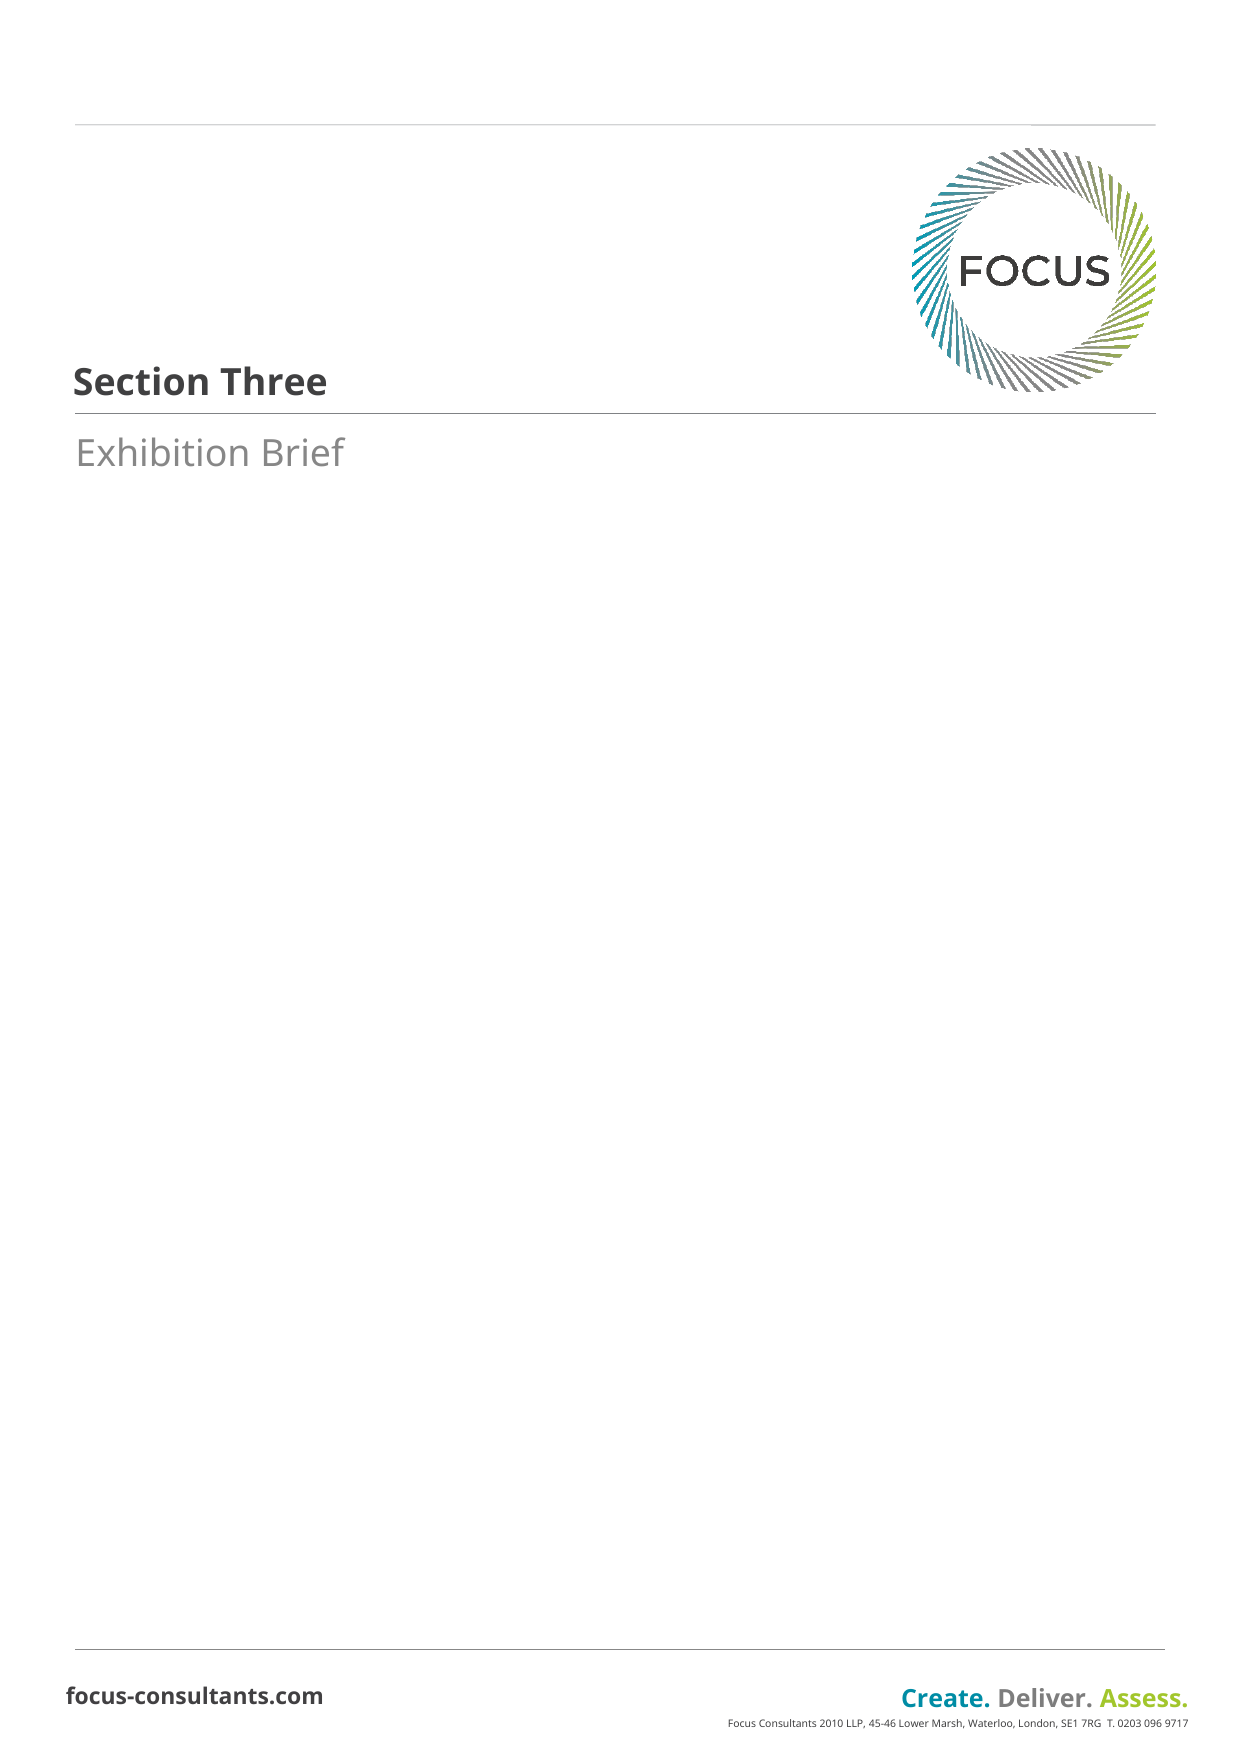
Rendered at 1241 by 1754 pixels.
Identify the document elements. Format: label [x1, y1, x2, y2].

picture [912, 148, 1156, 392]
